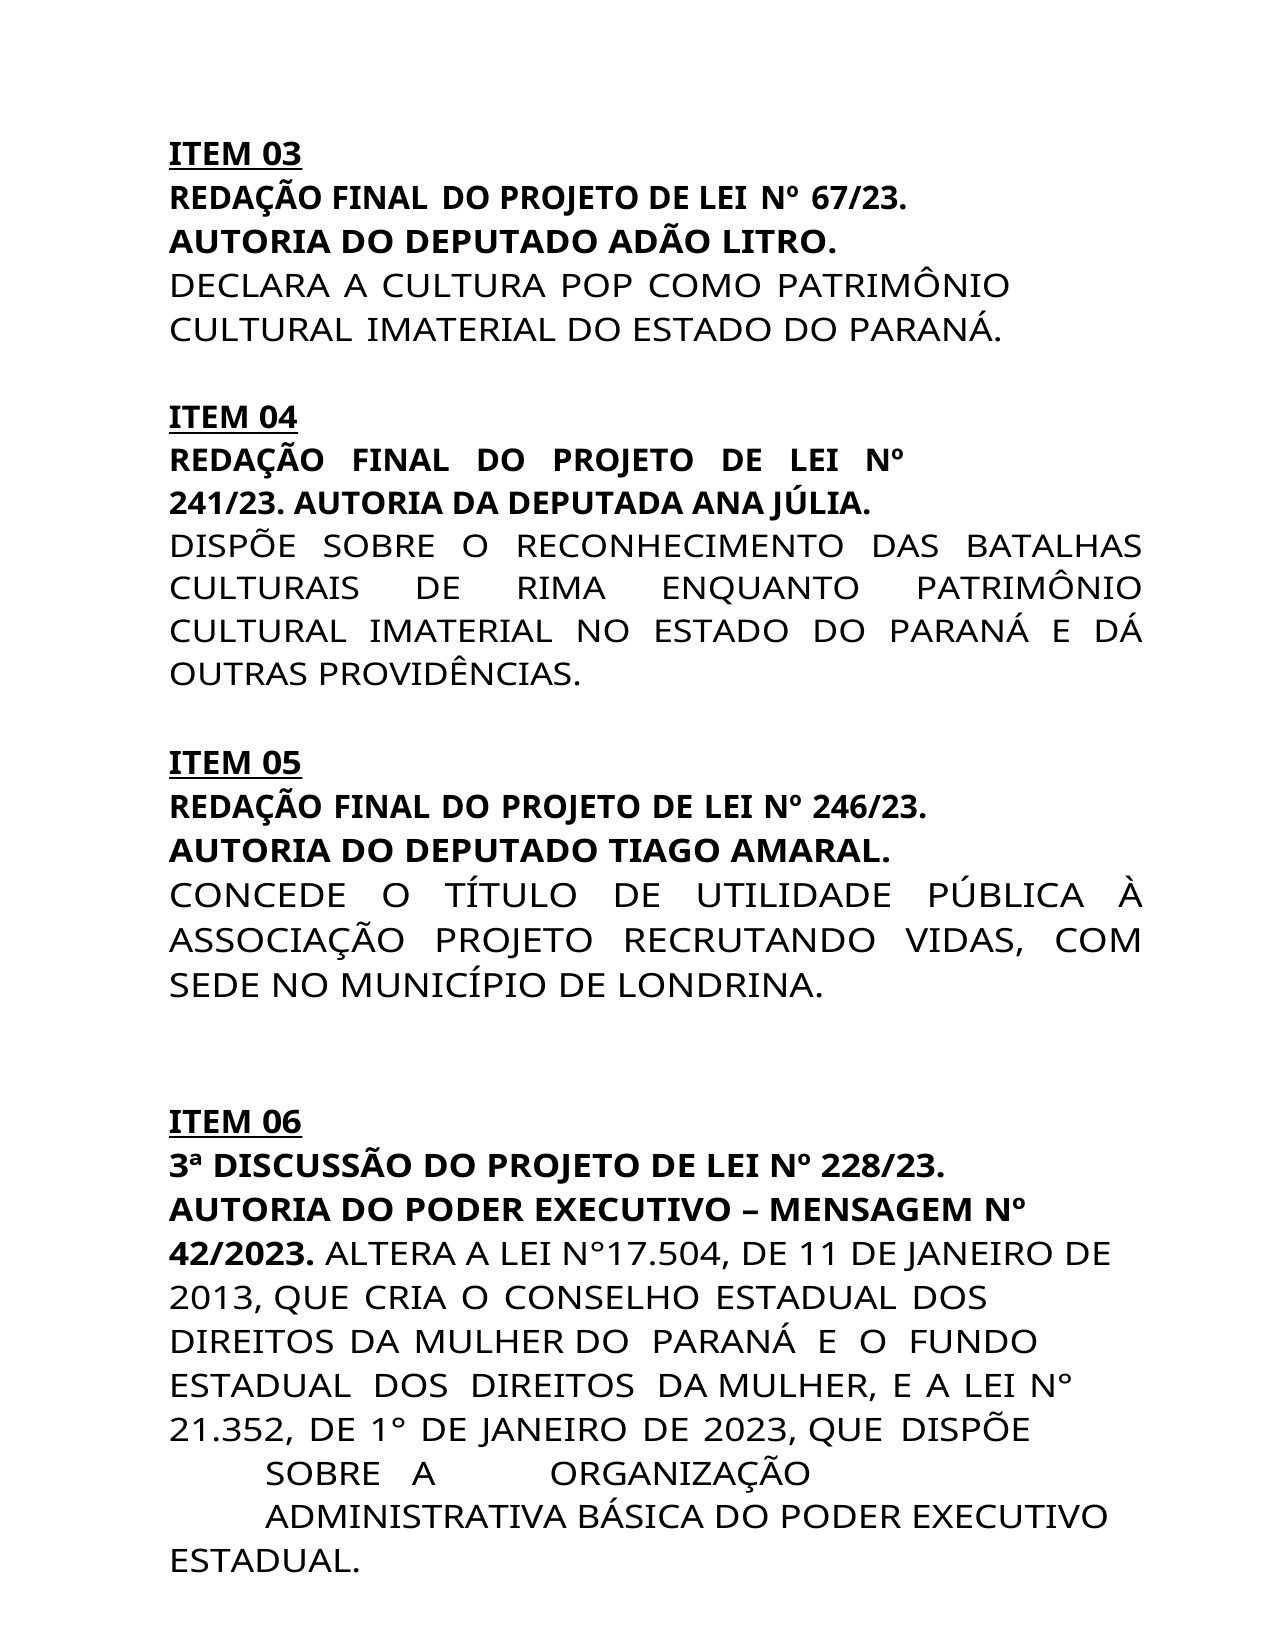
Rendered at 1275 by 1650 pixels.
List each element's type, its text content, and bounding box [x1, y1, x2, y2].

text AUTORIA DO PODER EXECUTIVO – MENSAGEM Nº 42/2023. ALTERA A LEI N°17.504, DE 11 DE JANEIRO DE 2013, QUE CRIA O CONSELHO ESTADUAL DOS DIREITOS DA MULHER DO PARANÁ E O FUNDO ESTADUAL DOS DIREITOS DA MULHER, E A LEI N° 21.352, DE 1° DE JANEIRO DE 2023, QUE DISPÕE SOBRE A ORGANIZAÇÃO ADMINISTRATIVA BÁSICA DO PODER EXECUTIVO ESTADUAL. [169, 1187, 1143, 1582]
text ITEM 05 [169, 739, 1200, 783]
text ITEM 04 [169, 395, 1200, 438]
text DISPÕE SOBRE O RECONHECIMENTO DAS BATALHAS CULTURAIS DE RIMA ENQUANTO PATRIMÔNIO CULTURAL IMATERIAL NO ESTADO DO PARANÁ E DÁ OUTRAS PROVIDÊNCIAS. [169, 524, 1144, 694]
text REDAÇÃO FINAL DO PROJETO DE LEI Nº 246/23. AUTORIA DO DEPUTADO TIAGO AMARAL. [169, 783, 928, 871]
text DECLARA A CULTURA POP COMO PATRIMÔNIO CULTURAL IMATERIAL DO ESTADO DO PARANÁ. [169, 263, 1200, 351]
text ITEM 06 [169, 1098, 1200, 1142]
text 3ª DISCUSSÃO DO PROJETO DE LEI Nº 228/23. [169, 1142, 1200, 1186]
text ITEM 03 [169, 131, 1200, 174]
text REDAÇÃO FINAL DO PROJETO DE LEI Nº 241/23. AUTORIA DA DEPUTADA ANA JÚLIA. [169, 438, 904, 523]
text CONCEDE O TÍTULO DE UTILIDADE PÚBLICA À ASSOCIAÇÃO PROJETO RECRUTANDO VIDAS, COM SEDE NO MUNICÍPIO DE LONDRINA. [169, 871, 1144, 1008]
text REDAÇÃO FINAL DO PROJETO DE LEI Nº 67/23. AUTORIA DO DEPUTADO ADÃO LITRO. [169, 175, 974, 263]
